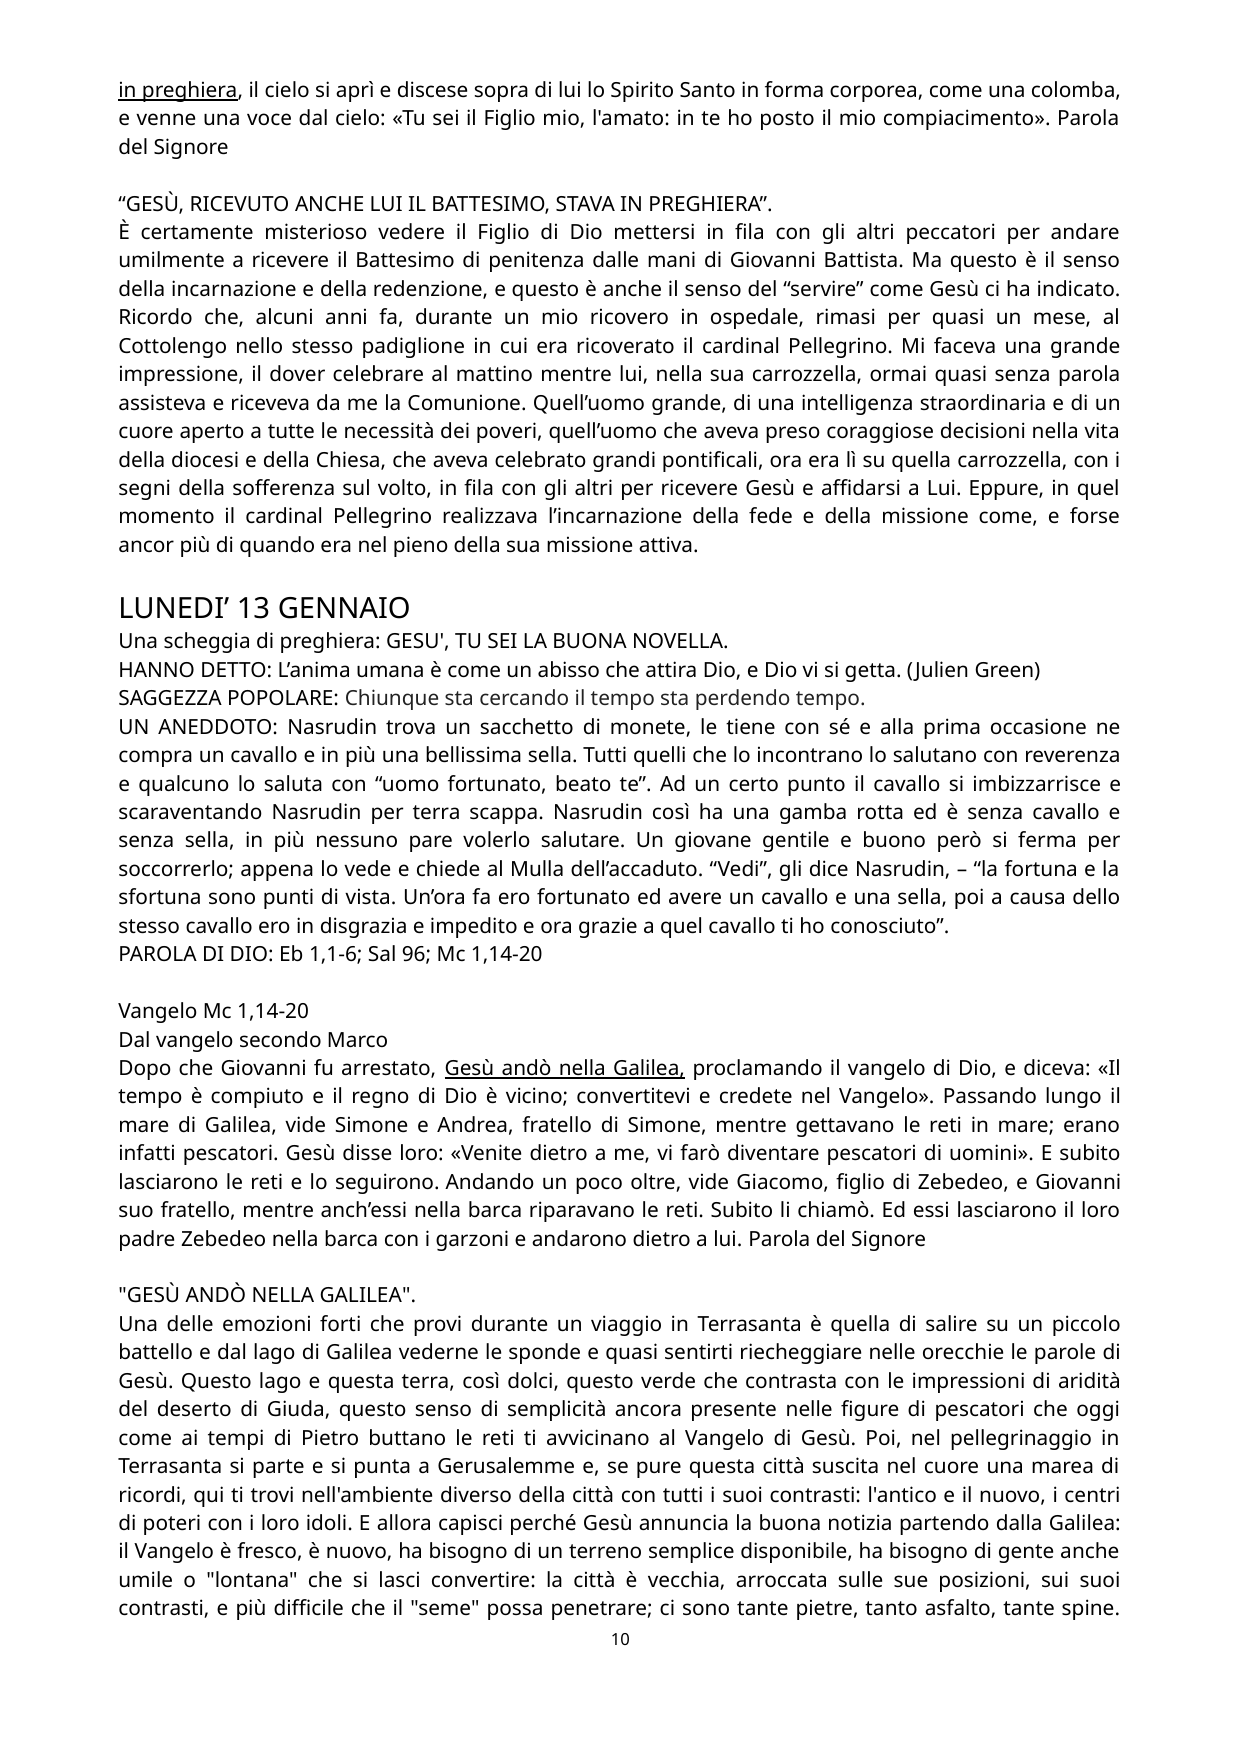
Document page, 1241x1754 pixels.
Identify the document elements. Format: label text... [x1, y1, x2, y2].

text Dal vangelo secondo Marco [118, 1025, 1122, 1053]
text "GESÙ ANDÒ NELLA GALILEA". [118, 1281, 1122, 1309]
text “GESÙ, RICEVUTO ANCHE LUI IL BATTESIMO, STAVA IN PREGHIERA”. [118, 189, 1122, 217]
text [118, 1309, 1122, 1622]
text UN ANEDDOTO: Nasrudin trova un sacchetto di monete, le tiene con sé e alla prima occasione ne compra un cavallo e in più una bellissima sella. Tutti quelli che lo incontrano lo salutano con reverenza e qualcuno lo saluta con “uomo fortunato, beato te”. Ad un certo punto il cavallo si imbizzarrisce e scaraventando Nasrudin per terra scappa. Nasrudin così ha una gamba rotta ed è senza cavallo e senza sella, in più nessuno pare volerlo salutare. Un giovane gentile e buono però si ferma per soccorrerlo; appena lo vede e chiede al Mulla dell’accaduto. “Vedi”, gli dice Nasrudin, – “la fortuna e la sfortuna sono punti di vista. Un’ora fa ero fortunato ed avere un cavallo e una sella, poi a causa dello stesso cavallo ero in disgrazia e impedito e ora grazie a quel cavallo ti ho conosciuto”. [118, 712, 1122, 939]
text Dopo che Giovanni fu arrestato, Gesù andò nella Galilea, proclamando il vangelo di Dio, e diceva: «Il tempo è compiuto e il regno di Dio è vicino; convertitevi e credete nel Vangelo». Passando lungo il mare di Galilea, vide Simone e Andrea, fratello di Simone, mentre gettavano le reti in mare; erano infatti pescatori. Gesù disse loro: «Venite dietro a me, vi farò diventare pescatori di uomini». E subito lasciarono le reti e lo seguirono. Andando un poco oltre, vide Giacomo, figlio di Zebedeo, e Giovanni suo fratello, mentre anch’essi nella barca riparavano le reti. Subito li chiamò. Ed essi lasciarono il loro padre Zebedeo nella barca con i garzoni e andarono dietro a lui. Parola del Signore [118, 1053, 1122, 1252]
text LUNEDI’ 13 GENNAIO [118, 587, 1122, 627]
text PAROLA DI DIO: Eb 1,1-6; Sal 96; Mc 1,14-20 [118, 939, 1122, 968]
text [118, 75, 1122, 160]
text Una scheggia di preghiera: GESU', TU SEI LA BUONA NOVELLA. [118, 627, 1122, 655]
text SAGGEZZA POPOLARE: Chiunque sta cercando il tempo sta perdendo tempo. [118, 683, 1122, 712]
text HANNO DETTO: L’anima umana è come un abisso che attira Dio, e Dio vi si getta. (Julien Green) [118, 655, 1122, 683]
text Vangelo Mc 1,14-20 [118, 996, 1122, 1025]
text È certamente misterioso vedere il Figlio di Dio mettersi in fila con gli altri peccatori per andare umilmente a ricevere il Battesimo di penitenza dalle mani di Giovanni Battista. Ma questo è il senso della incarnazione e della redenzione, e questo è anche il senso del “servire” come Gesù ci ha indicato. Ricordo che, alcuni anni fa, durante un mio ricovero in ospedale, rimasi per quasi un mese, al Cottolengo nello stesso padiglione in cui era ricoverato il cardinal Pellegrino. Mi faceva una grande impressione, il dover celebrare al mattino mentre lui, nella sua carrozzella, ormai quasi senza parola assisteva e riceveva da me la Comunione. Quell’uomo grande, di una intelligenza straordinaria e di un cuore aperto a tutte le necessità dei poveri, quell’uomo che aveva preso coraggiose decisioni nella vita della diocesi e della Chiesa, che aveva celebrato grandi pontificali, ora era lì su quella carrozzella, con i segni della sofferenza sul volto, in fila con gli altri per ricevere Gesù e affidarsi a Lui. Eppure, in quel momento il cardinal Pellegrino realizzava l’incarnazione della fede e della missione come, e forse ancor più di quando era nel pieno della sua missione attiva. [118, 217, 1122, 558]
